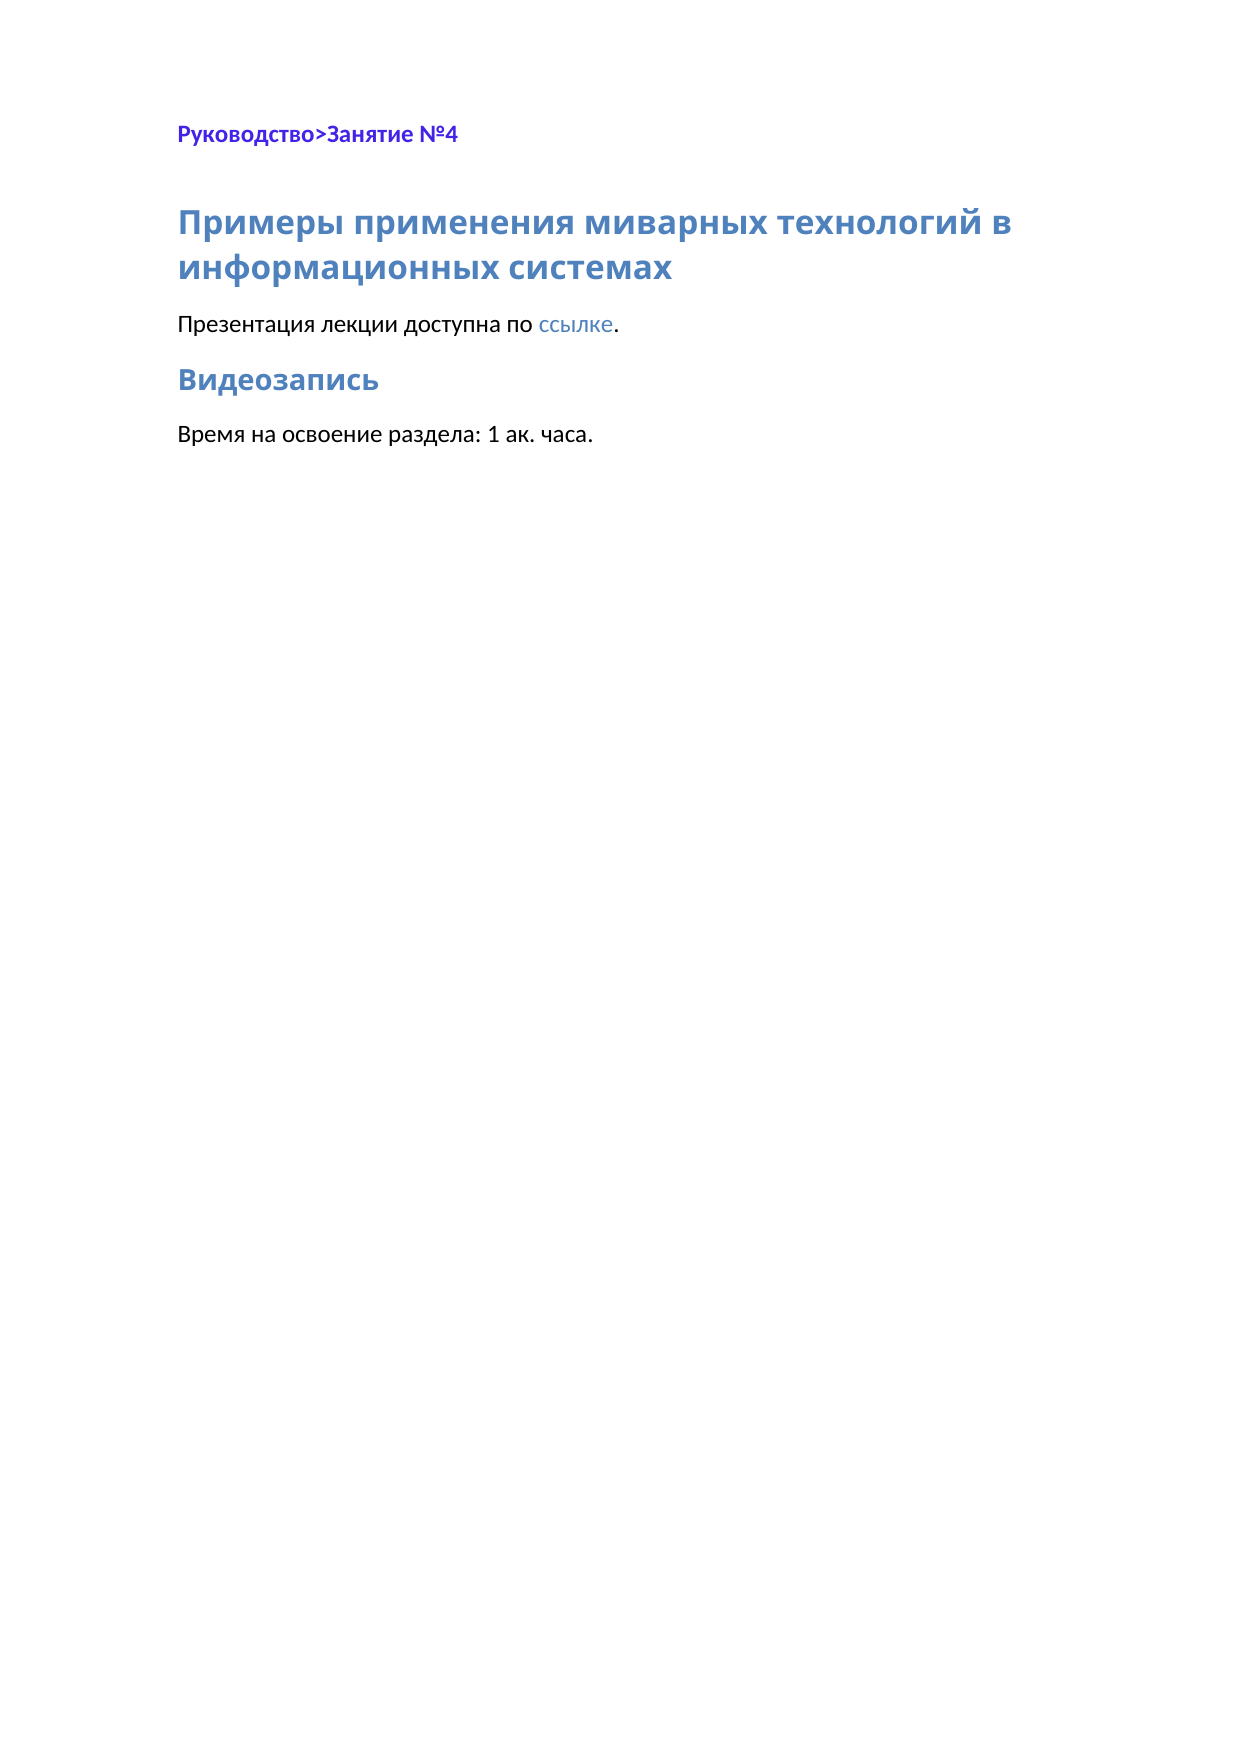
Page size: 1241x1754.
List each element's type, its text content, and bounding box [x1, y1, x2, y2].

text Презентация лекции доступна по ссылке. [177, 308, 1152, 339]
subtitle Видеозапись [177, 359, 1152, 399]
text Руководство>Занятие №4 [177, 118, 1152, 149]
text Время на освоение раздела: 1 ак. часа. [177, 418, 1152, 448]
subtitle Примеры применения миварных технологий в информационных системах [177, 199, 1152, 289]
